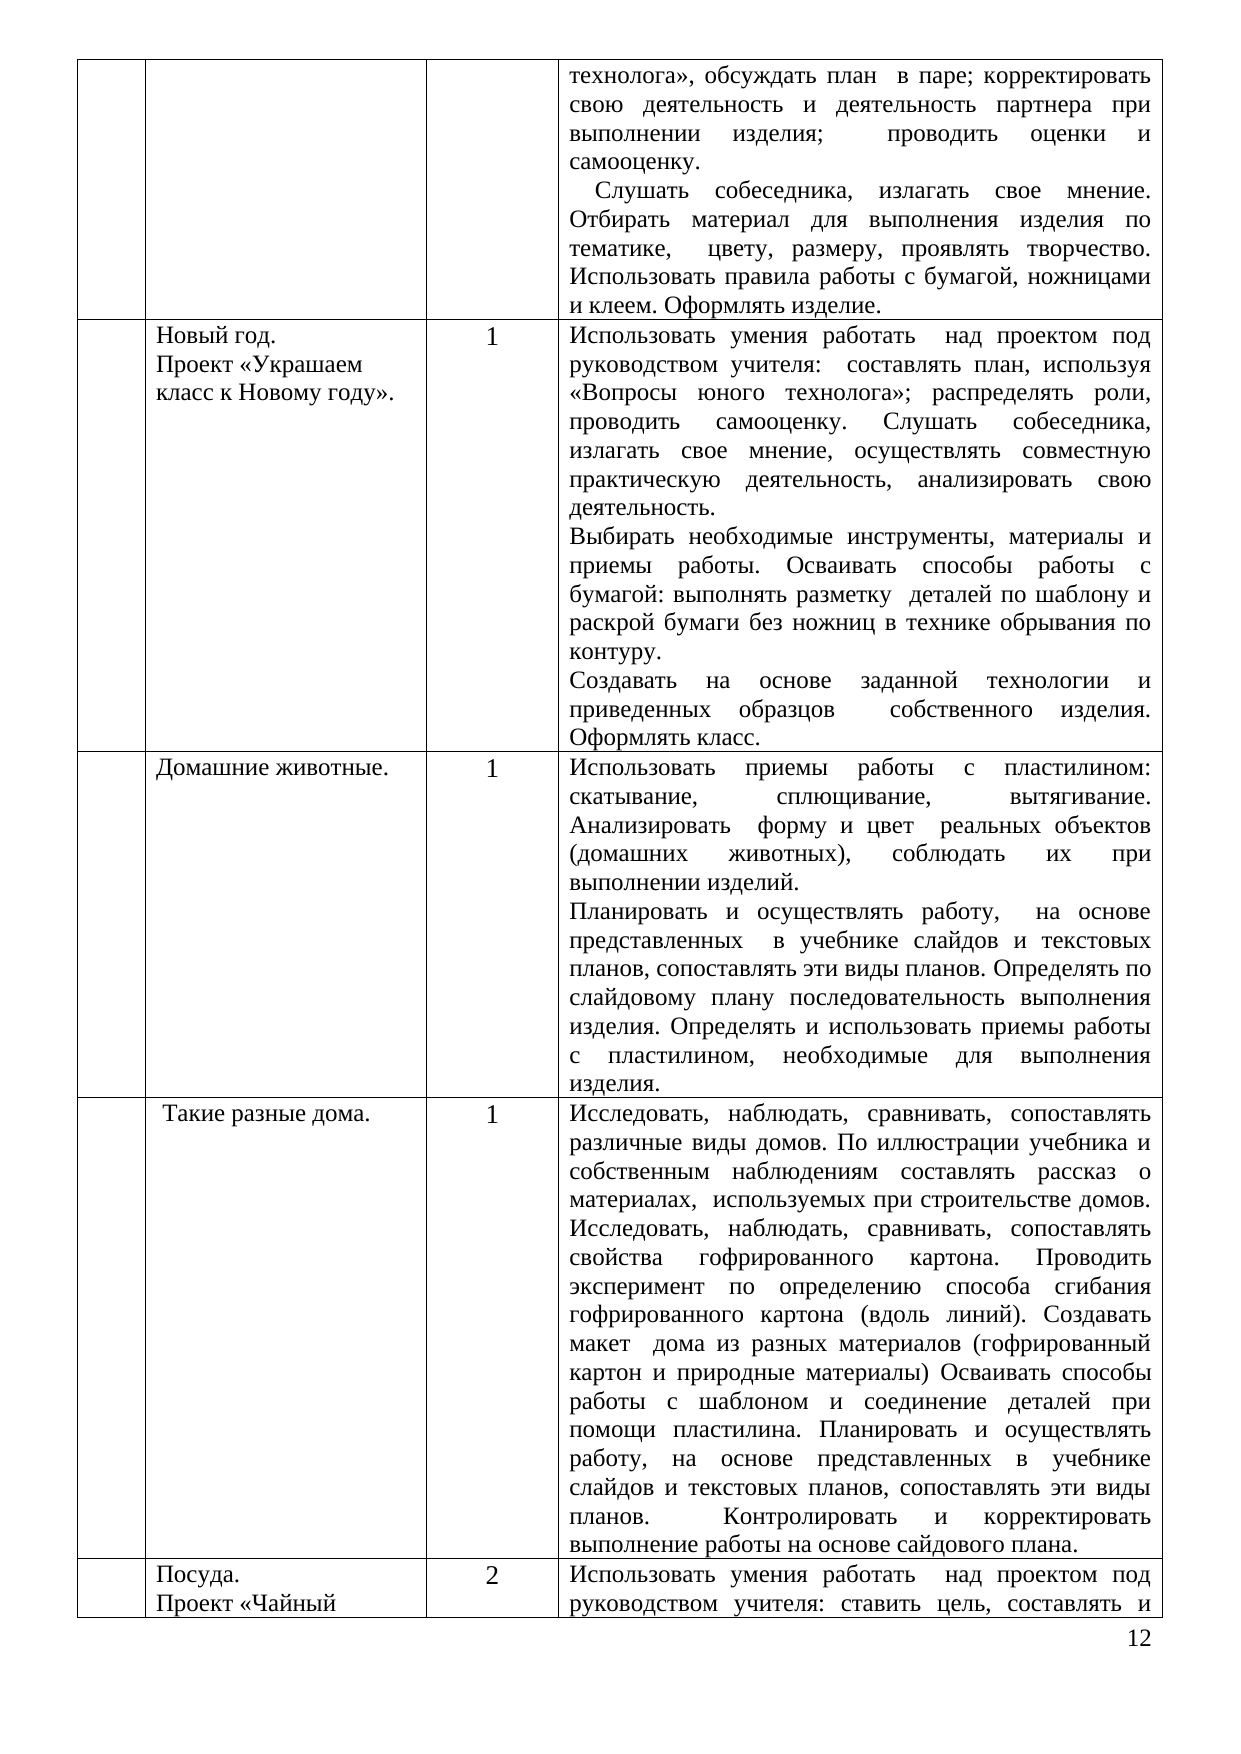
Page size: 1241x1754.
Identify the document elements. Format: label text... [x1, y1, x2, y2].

table_cell Новый год. Проект «Украшаем класс к Новому году». [146, 320, 426, 751]
table_cell [78, 1098, 145, 1558]
table_cell Исследовать, наблюдать, сравнивать, сопоставлять различные виды домов. По иллюстрации учебника и собственным наблюдениям составлять рассказ о материалах, используемых при строительстве домов. Исследовать, наблюдать, сравнивать, сопоставлять свойства гофрированного картона. Проводить эксперимент по определению способа сгибания гофрированного картона (вдоль линий). Создавать макет дома из разных материалов (гофрированный картон и природные материалы) Осваивать способы работы с шаблоном и соединение деталей при помощи пластилина. Планировать и осуществлять работу, на основе представленных в учебнике слайдов и текстовых планов, сопоставлять эти виды планов. Контролировать и корректировать выполнение работы на основе сайдового плана. [559, 1098, 1162, 1558]
table_cell [78, 1559, 145, 1617]
table_cell 1 [427, 752, 558, 1097]
table_cell 2 [427, 1559, 558, 1617]
table_cell [78, 60, 145, 319]
table_cell [78, 752, 145, 1097]
table_cell Использовать умения работать над проектом под руководством учителя: составлять план, используя «Вопросы юного технолога»; распределять роли, проводить самооценку. Слушать собеседника, излагать свое мнение, осуществлять совместную практическую деятельность, анализировать свою деятельность. Выбирать необходимые инструменты, материалы и приемы работы. Осваивать способы работы с бумагой: выполнять разметку деталей по шаблону и раскрой бумаги без ножниц в технике обрывания по контуру. Создавать на основе заданной технологии и приведенных образцов собственного изделия. Оформлять класс. [559, 320, 1162, 751]
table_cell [559, 60, 1162, 319]
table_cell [559, 1559, 1162, 1617]
table_cell 1 [427, 1098, 558, 1558]
table_cell 1 [427, 60, 558, 319]
table_cell Домашние животные. [146, 752, 426, 1097]
table_cell 1 [427, 320, 558, 751]
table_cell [146, 1559, 426, 1617]
table_cell Использовать приемы работы с пластилином: скатывание, сплющивание, вытягивание. Анализировать форму и цвет реальных объектов (домашних животных), соблюдать их при выполнении изделий. Планировать и осуществлять работу, на основе представленных в учебнике слайдов и текстовых планов, сопоставлять эти виды планов. Определять по слайдовому плану последовательность выполнения изделия. Определять и использовать приемы работы с пластилином, необходимые для выполнения изделия. [559, 752, 1162, 1097]
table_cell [146, 60, 426, 319]
table_cell Такие разные дома. [146, 1098, 426, 1558]
table_cell [78, 320, 145, 751]
